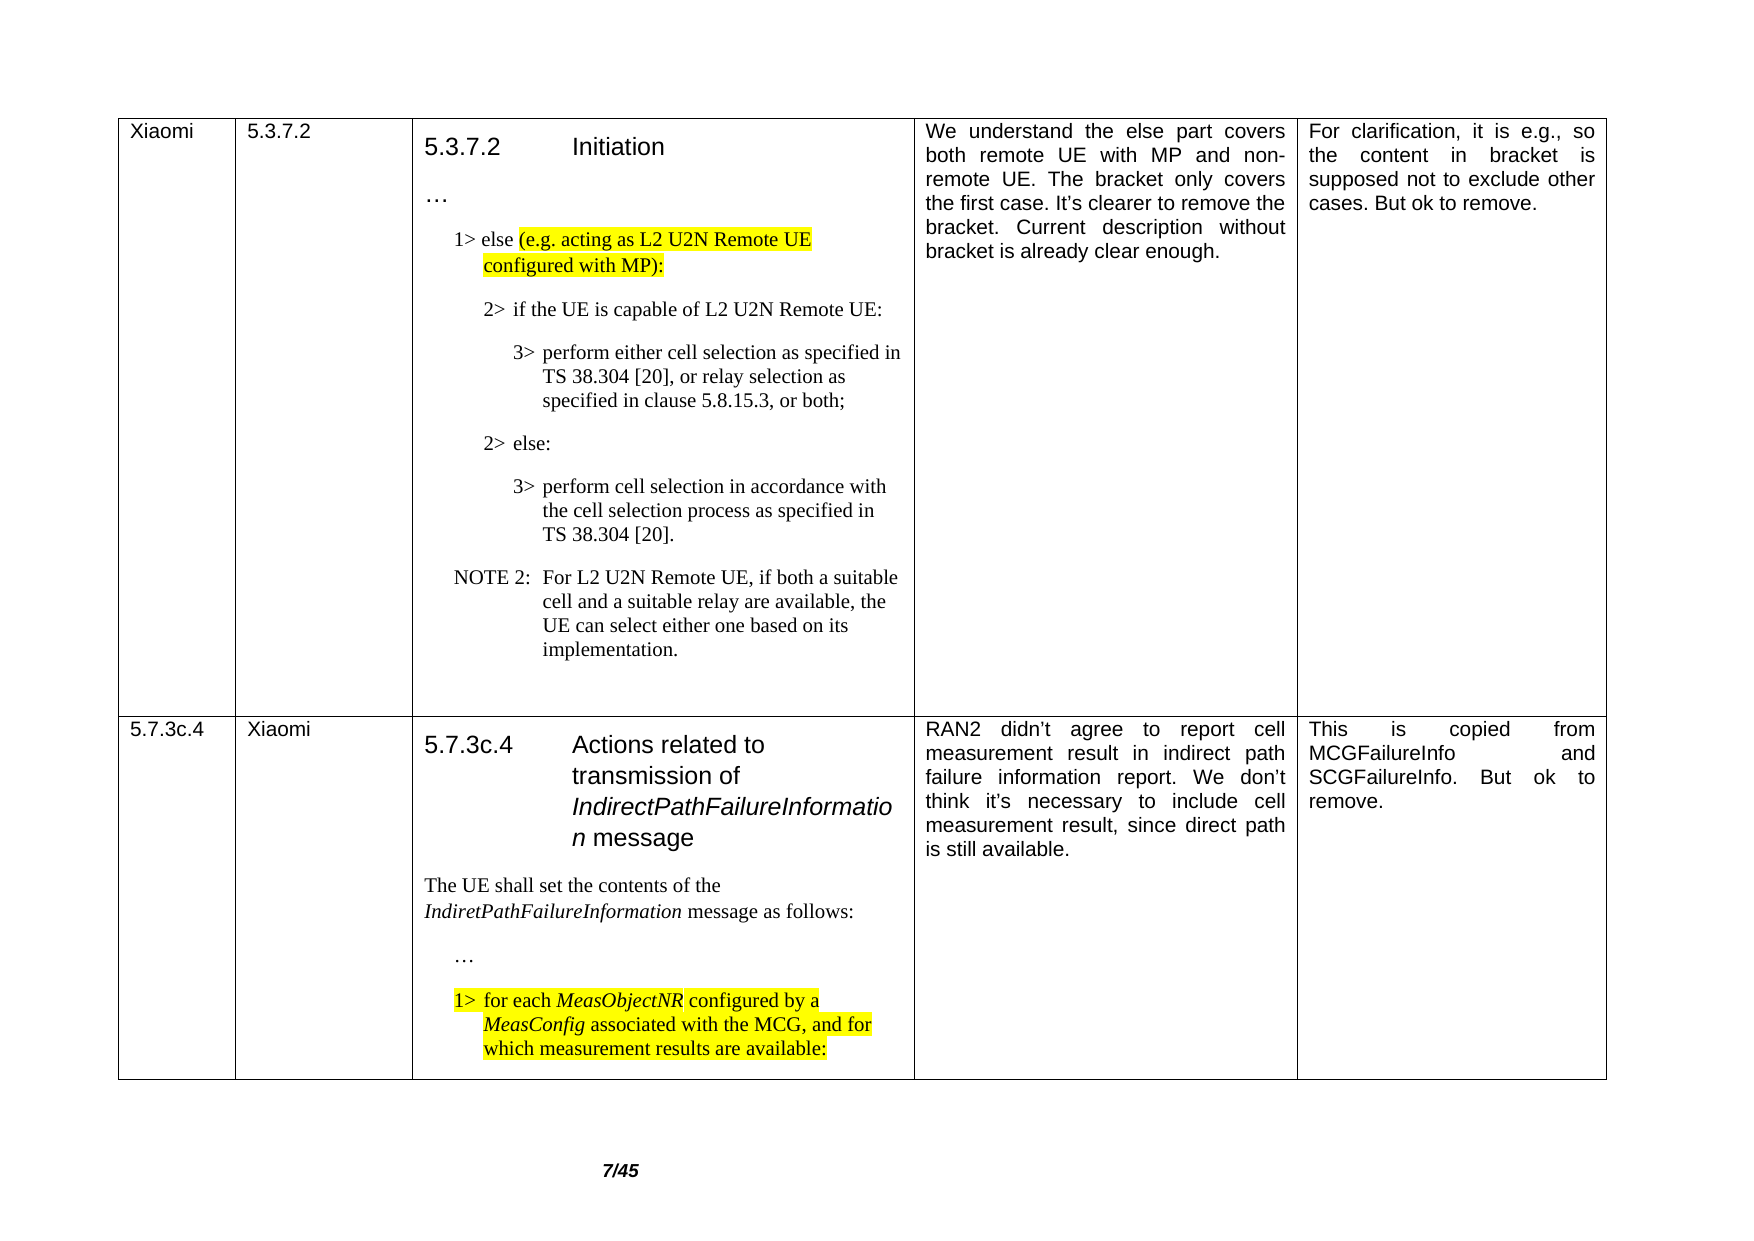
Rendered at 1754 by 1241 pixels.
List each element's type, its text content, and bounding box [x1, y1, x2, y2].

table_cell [413, 717, 914, 1079]
table_cell Xiaomi [236, 717, 412, 1079]
table_cell 5.3.7.2 Initiation … 1> else (e.g. acting as L2 U2N Remote UE configured with MP): 2> if the UE is capable of L2 U2N Remote UE: 3> perform either cell selection as specified in TS 38.304 [20], or relay selection as specified in clause 5.8.15.3, or both; 2> else: 3> perform cell selection in accordance with the cell selection process as specified in TS 38.304 [20]. NOTE 2: For L2 U2N Remote UE, if both a suitable cell and a suitable relay are available, the UE can select either one based on its implementation. [413, 119, 914, 716]
table_cell 5.3.7.2 [236, 119, 412, 716]
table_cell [915, 717, 1297, 1079]
table_cell 5.7.3c.4 [119, 717, 235, 1079]
table_cell For clarification, it is e.g., so the content in bracket is supposed not to exclude other cases. But ok to remove. [1298, 119, 1606, 716]
table_cell Xiaomi [119, 119, 235, 716]
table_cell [1298, 717, 1606, 1079]
table_cell We understand the else part covers both remote UE with MP and non-remote UE. The bracket only covers the first case. It’s clearer to remove the bracket. Current description without bracket is already clear enough. [915, 119, 1297, 716]
